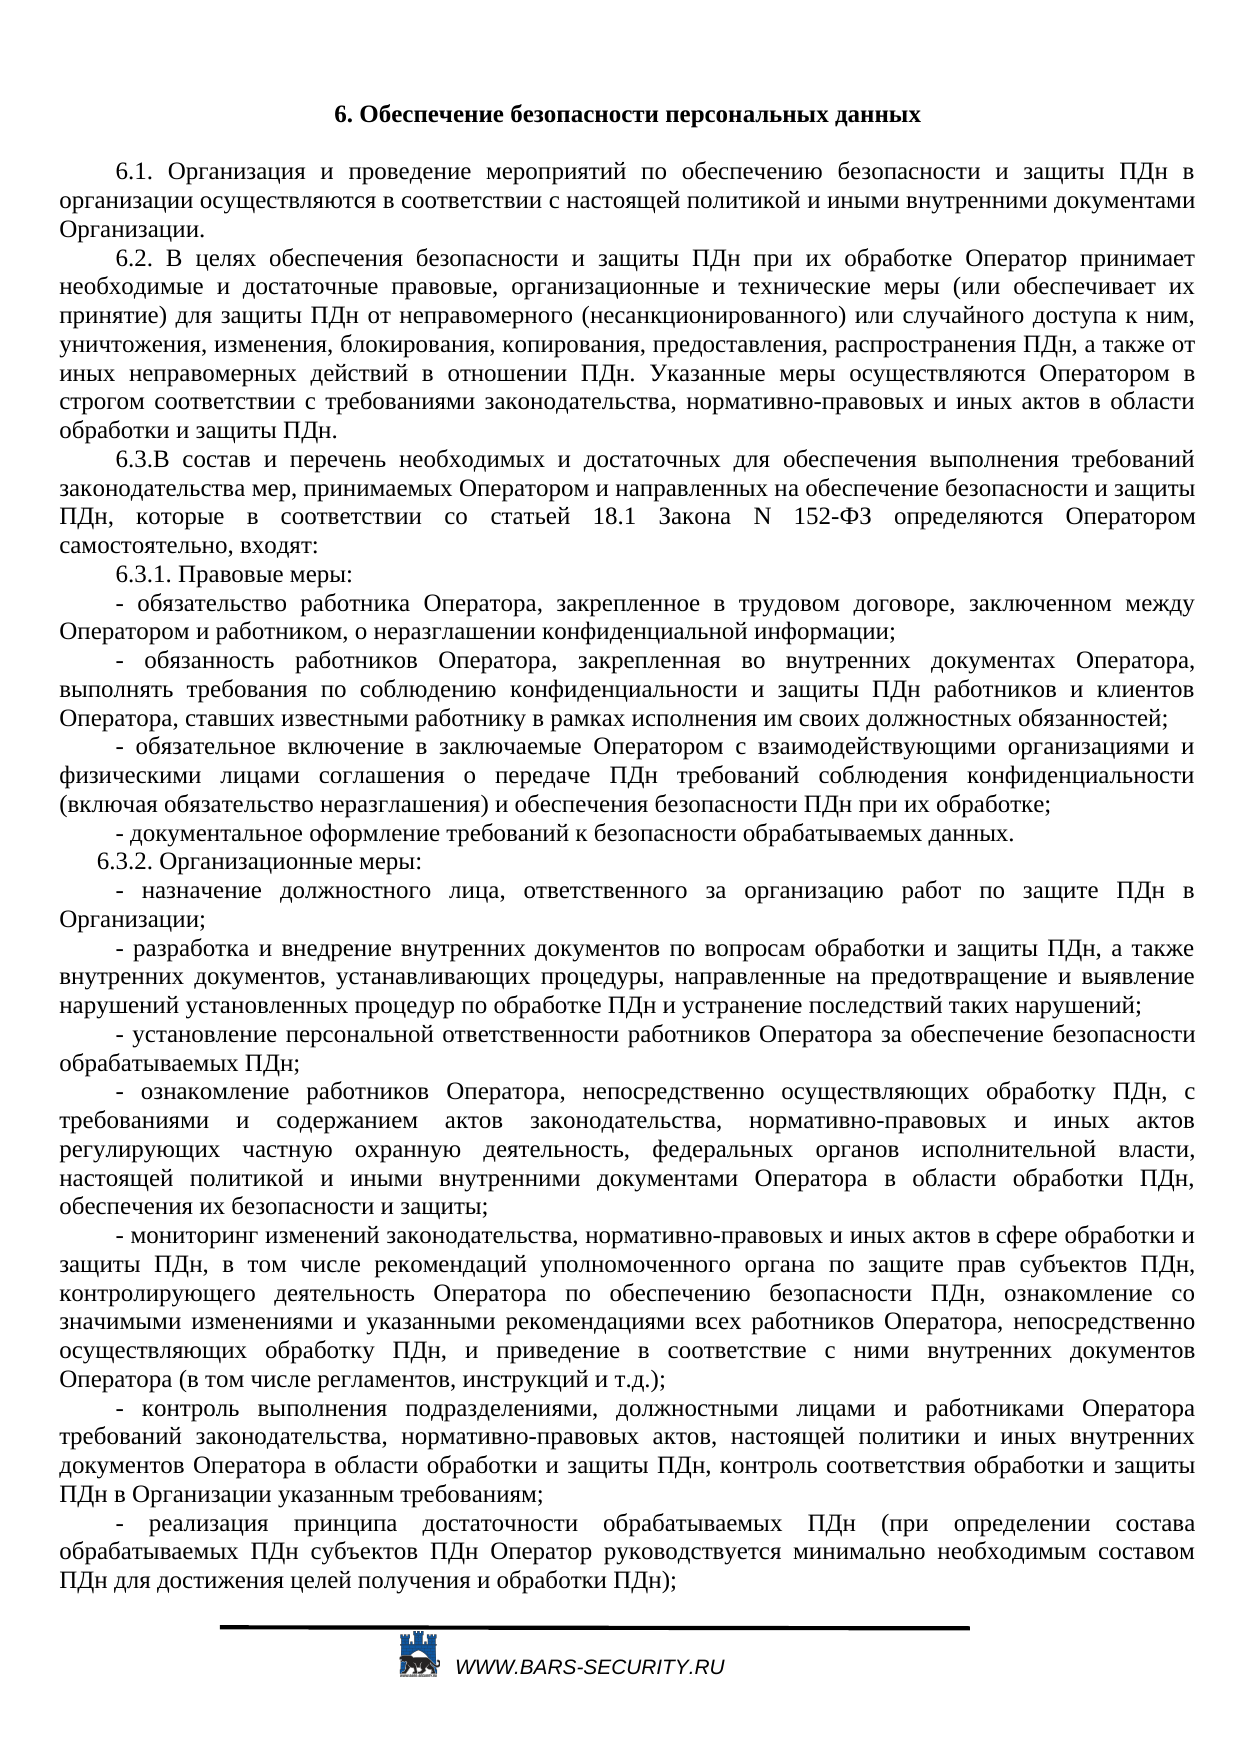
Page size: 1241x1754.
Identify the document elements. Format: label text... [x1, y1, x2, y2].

text - контроль выполнения подразделениями, должностными лицами и работниками Оператора требований законодательства, нормативно-правовых актов, настоящей политики и иных внутренних документов Оператора в области обработки и защиты ПДн, контроль соответствия обработки и защиты ПДн в Организации указанным требованиям; [59, 1393, 1196, 1508]
text - реализация принципа достаточности обрабатываемых ПДн (при определении состава обрабатываемых ПДн субъектов ПДн Оператор руководствуется минимально необходимым составом ПДн для достижения целей получения и обработки ПДн); [59, 1508, 1196, 1594]
text - ознакомление работников Оператора, непосредственно осуществляющих обработку ПДн, с требованиями и содержанием актов законодательства, нормативно-правовых и иных актов регулирующих частную охранную деятельность, федеральных органов исполнительной власти, настоящей политикой и иными внутренними документами Оператора в области обработки ПДн, обеспечения их безопасности и защиты; [59, 1076, 1196, 1220]
text - разработка и внедрение внутренних документов по вопросам обработки и защиты ПДн, а также внутренних документов, устанавливающих процедуры, направленные на предотвращение и выявление нарушений установленных процедур по обработке ПДн и устранение последствий таких нарушений; [59, 933, 1196, 1019]
text - обязательное включение в заключаемые Оператором с взаимодействующими организациями и физическими лицами соглашения о передаче ПДн требований соблюдения конфиденциальности (включая обязательство неразглашения) и обеспечения безопасности ПДн при их обработке; [59, 731, 1196, 818]
text 6.3.1. Правовые меры: [59, 559, 1196, 588]
text - мониторинг изменений законодательства, нормативно-правовых и иных актов в сфере обработки и защиты ПДн, в том числе рекомендаций уполномоченного органа по защите прав субъектов ПДн, контролирующего деятельность Оператора по обеспечению безопасности ПДн, ознакомление со значимыми изменениями и указанными рекомендациями всех работников Оператора, непосредственно осуществляющих обработку ПДн, и приведение в соответствие с ними внутренних документов Оператора (в том числе регламентов, инструкций и т.д.); [59, 1220, 1196, 1393]
text - обязательство работника Оператора, закрепленное в трудовом договоре, заключенном между Оператором и работником, о неразглашении конфиденциальной информации; [59, 588, 1196, 645]
text - установление персональной ответственности работников Оператора за обеспечение безопасности обрабатываемых ПДн; [59, 1019, 1196, 1076]
text - назначение должностного лица, ответственного за организацию работ по защите ПДн в Организации; [59, 875, 1196, 933]
text 6. Обеспечение безопасности персональных данных [59, 99, 1196, 128]
text 6.3.В состав и перечень необходимых и достаточных для обеспечения выполнения требований законодательства мер, принимаемых Оператором и направленных на обеспечение безопасности и защиты ПДн, которые в соответствии со статьей 18.1 Закона N 152-ФЗ определяются Оператором самостоятельно, входят: [59, 444, 1196, 559]
picture [399, 1631, 440, 1677]
text - документальное оформление требований к безопасности обрабатываемых данных. [59, 818, 1196, 846]
text 6.1. Организация и проведение мероприятий по обеспечению безопасности и защиты ПДн в организации осуществляются в соответствии с настоящей политикой и иными внутренними документами Организации. [59, 156, 1196, 243]
text 6.3.2. Организационные меры: [59, 846, 1196, 875]
text 6.2. В целях обеспечения безопасности и защиты ПДн при их обработке Оператор принимает необходимые и достаточные правовые, организационные и технические меры (или обеспечивает их принятие) для защиты ПДн от неправомерного (несанкционированного) или случайного доступа к ним, уничтожения, изменения, блокирования, копирования, предоставления, распространения ПДн, а также от иных неправомерных действий в отношении ПДн. Указанные меры осуществляются Оператором в строгом соответствии с требованиями законодательства, нормативно-правовых и иных актов в области обработки и защиты ПДн. [59, 243, 1196, 444]
text - обязанность работников Оператора, закрепленная во внутренних документах Оператора, выполнять требования по соблюдению конфиденциальности и защиты ПДн работников и клиентов Оператора, ставших известными работнику в рамках исполнения им своих должностных обязанностей; [59, 645, 1196, 731]
